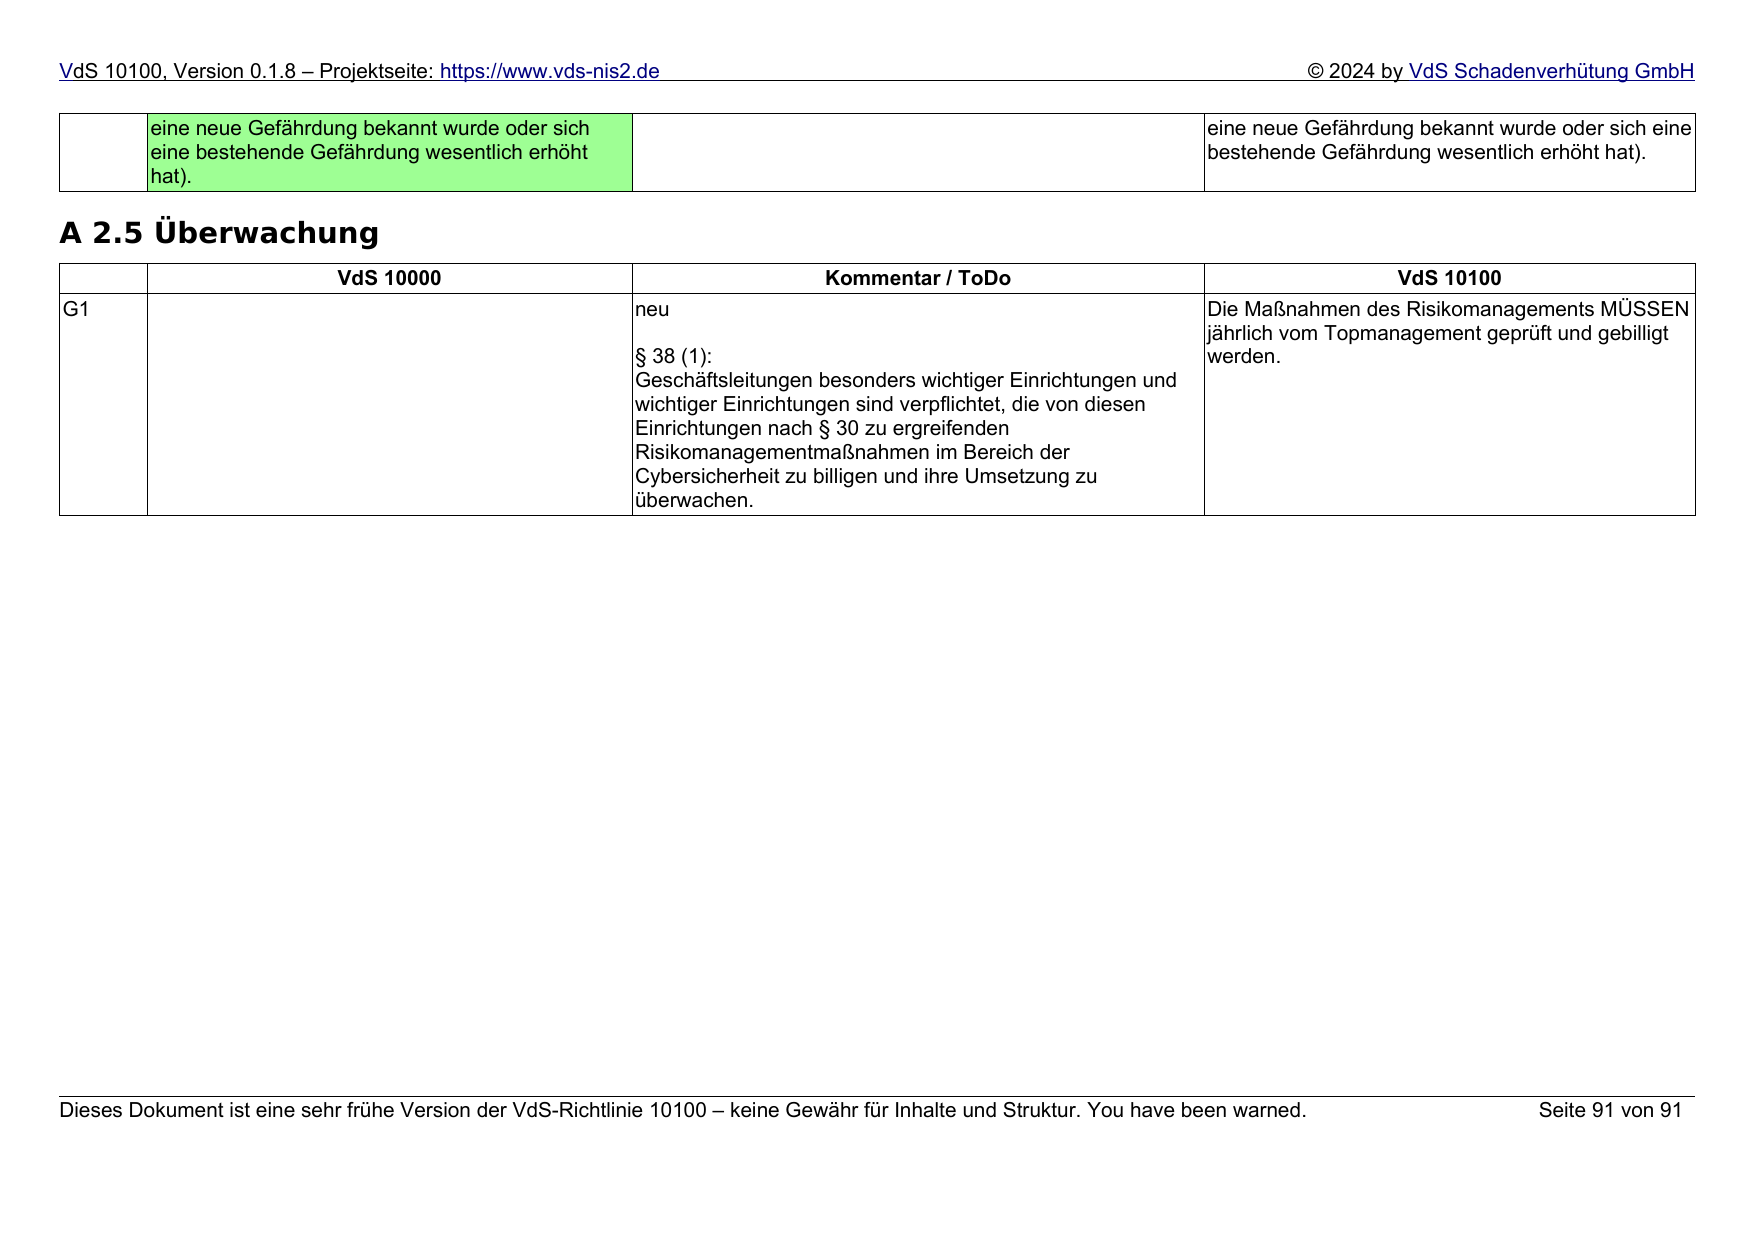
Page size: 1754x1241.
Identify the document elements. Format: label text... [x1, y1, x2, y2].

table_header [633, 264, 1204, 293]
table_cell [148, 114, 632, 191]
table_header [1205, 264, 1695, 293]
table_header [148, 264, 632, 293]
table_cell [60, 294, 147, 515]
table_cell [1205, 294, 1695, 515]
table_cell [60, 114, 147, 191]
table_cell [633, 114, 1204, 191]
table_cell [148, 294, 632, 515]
subtitle A 2.5 Überwachung [59, 216, 1695, 250]
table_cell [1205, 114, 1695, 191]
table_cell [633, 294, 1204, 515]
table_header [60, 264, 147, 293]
